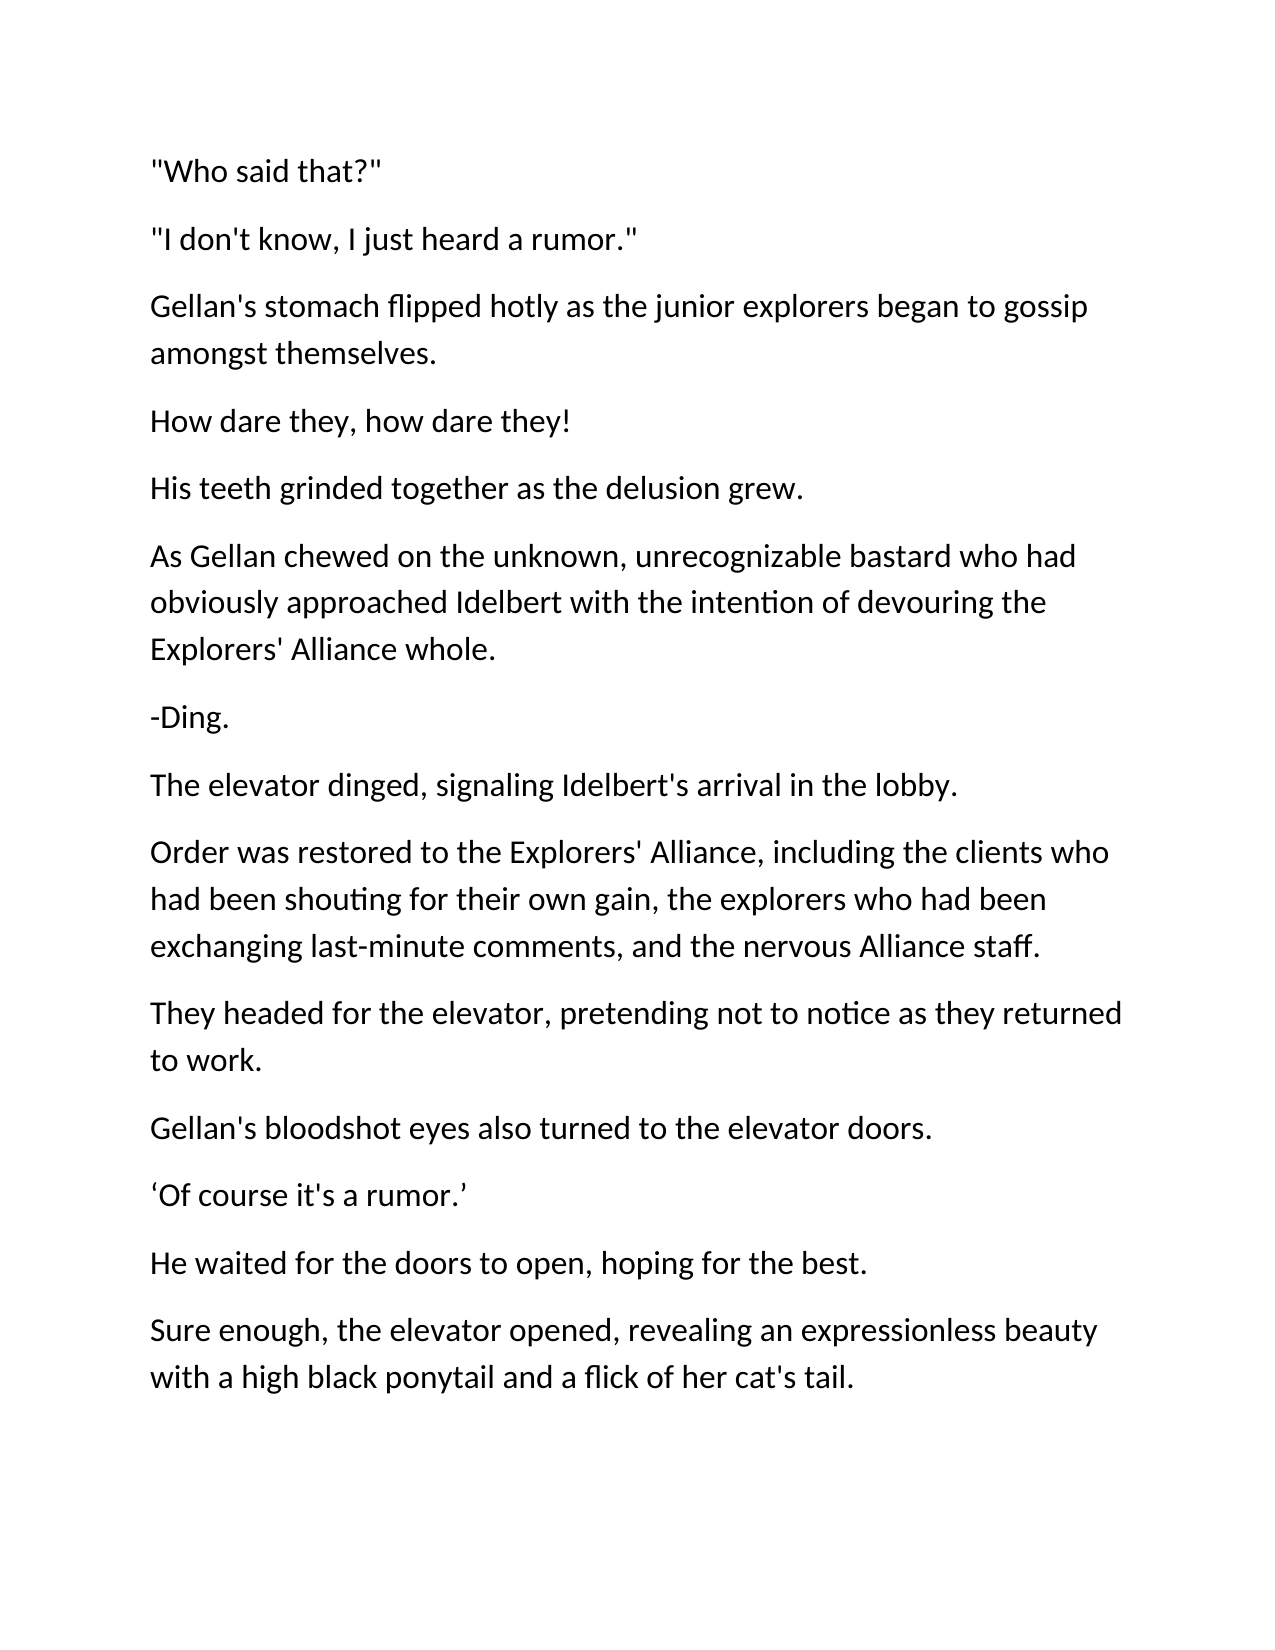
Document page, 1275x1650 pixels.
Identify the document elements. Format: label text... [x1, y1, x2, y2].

text As Gellan chewed on the unknown, unrecognizable bastard who had obviously approached Idelbert with the intention of devouring the Explorers' Alliance whole. [150, 535, 1125, 669]
text Sure enough, the elevator opened, revealing an expressionless beauty with a high black ponytail and a flick of her cat's tail. [150, 1309, 1125, 1397]
text Gellan's stomach flipped hotly as the junior explorers began to gossip amongst themselves. [150, 285, 1125, 373]
text The elevator dinged, signaling Idelbert's arrival in the lobby. [150, 763, 1125, 804]
text They headed for the elevator, pretending not to notice as they returned to work. [150, 992, 1125, 1080]
text Order was restored to the Explorers' Alliance, including the clients who had been shouting for their own gain, the explorers who had been exchanging last-minute comments, and the nervous Alliance staff. [150, 831, 1125, 965]
text "I don't know, I just heard a rumor." [150, 218, 1125, 258]
text -Ding. [150, 696, 1125, 737]
text He waited for the doors to open, hoping for the best. [150, 1242, 1125, 1283]
text ‘Of course it's a rumor.’ [150, 1174, 1125, 1215]
text How dare they, how dare they! [150, 399, 1125, 440]
text Gellan's bloodshot eyes also turned to the elevator doors. [150, 1107, 1125, 1147]
text "Who said that?" [150, 150, 1125, 191]
text His teeth grinded together as the delusion grew. [150, 467, 1125, 508]
